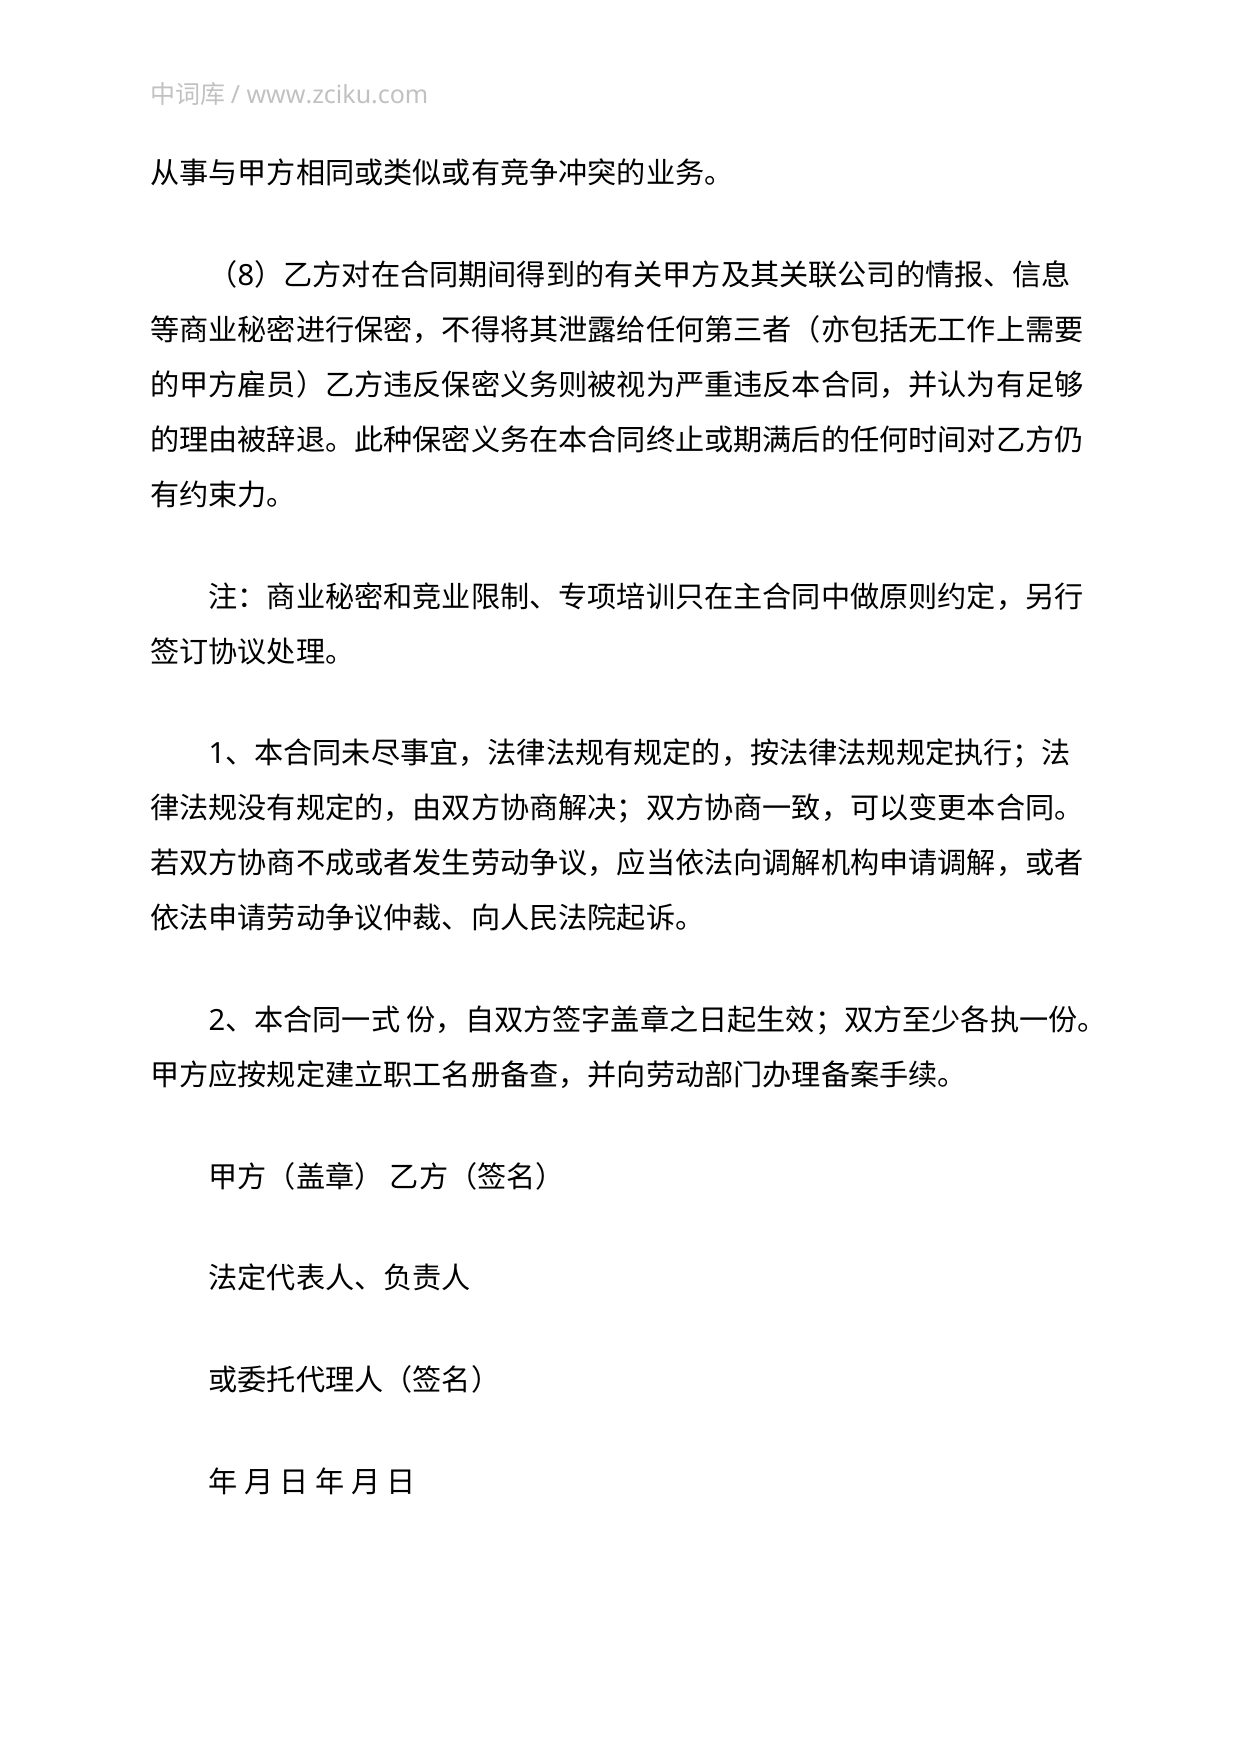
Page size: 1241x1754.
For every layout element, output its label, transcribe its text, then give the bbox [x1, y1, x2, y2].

text 或委托代理人（签名） [150, 1357, 1090, 1399]
text （8）乙方对在合同期间得到的有关甲方及其关联公司的情报、信息等商业秘密进行保密，不得将其泄露给任何第三者（亦包括无工作上需要的甲方雇员）乙方违反保密义务则被视为严重违反本合同，并认为有足够的理由被辞退。此种保密义务在本合同终止或期满后的任何时间对乙方仍有约束力。 [150, 252, 1090, 514]
text 年 月 日 年 月 日 [150, 1458, 1090, 1501]
text 注：商业秘密和竞业限制、专项培训只在主合同中做原则约定，另行签订协议处理。 [150, 573, 1090, 670]
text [150, 150, 1090, 192]
text 法定代表人、负责人 [150, 1255, 1090, 1297]
text 1、本合同未尽事宜，法律法规有规定的，按法律法规规定执行；法律法规没有规定的，由双方协商解决；双方协商一致，可以变更本合同。若双方协商不成或者发生劳动争议，应当依法向调解机构申请调解，或者依法申请劳动争议仲裁、向人民法院起诉。 [150, 730, 1090, 937]
text 甲方（盖章） 乙方（签名） [150, 1153, 1090, 1196]
text 2、本合同一式 份，自双方签字盖章之日起生效；双方至少各执一份。甲方应按规定建立职工名册备查，并向劳动部门办理备案手续。 [150, 996, 1090, 1094]
